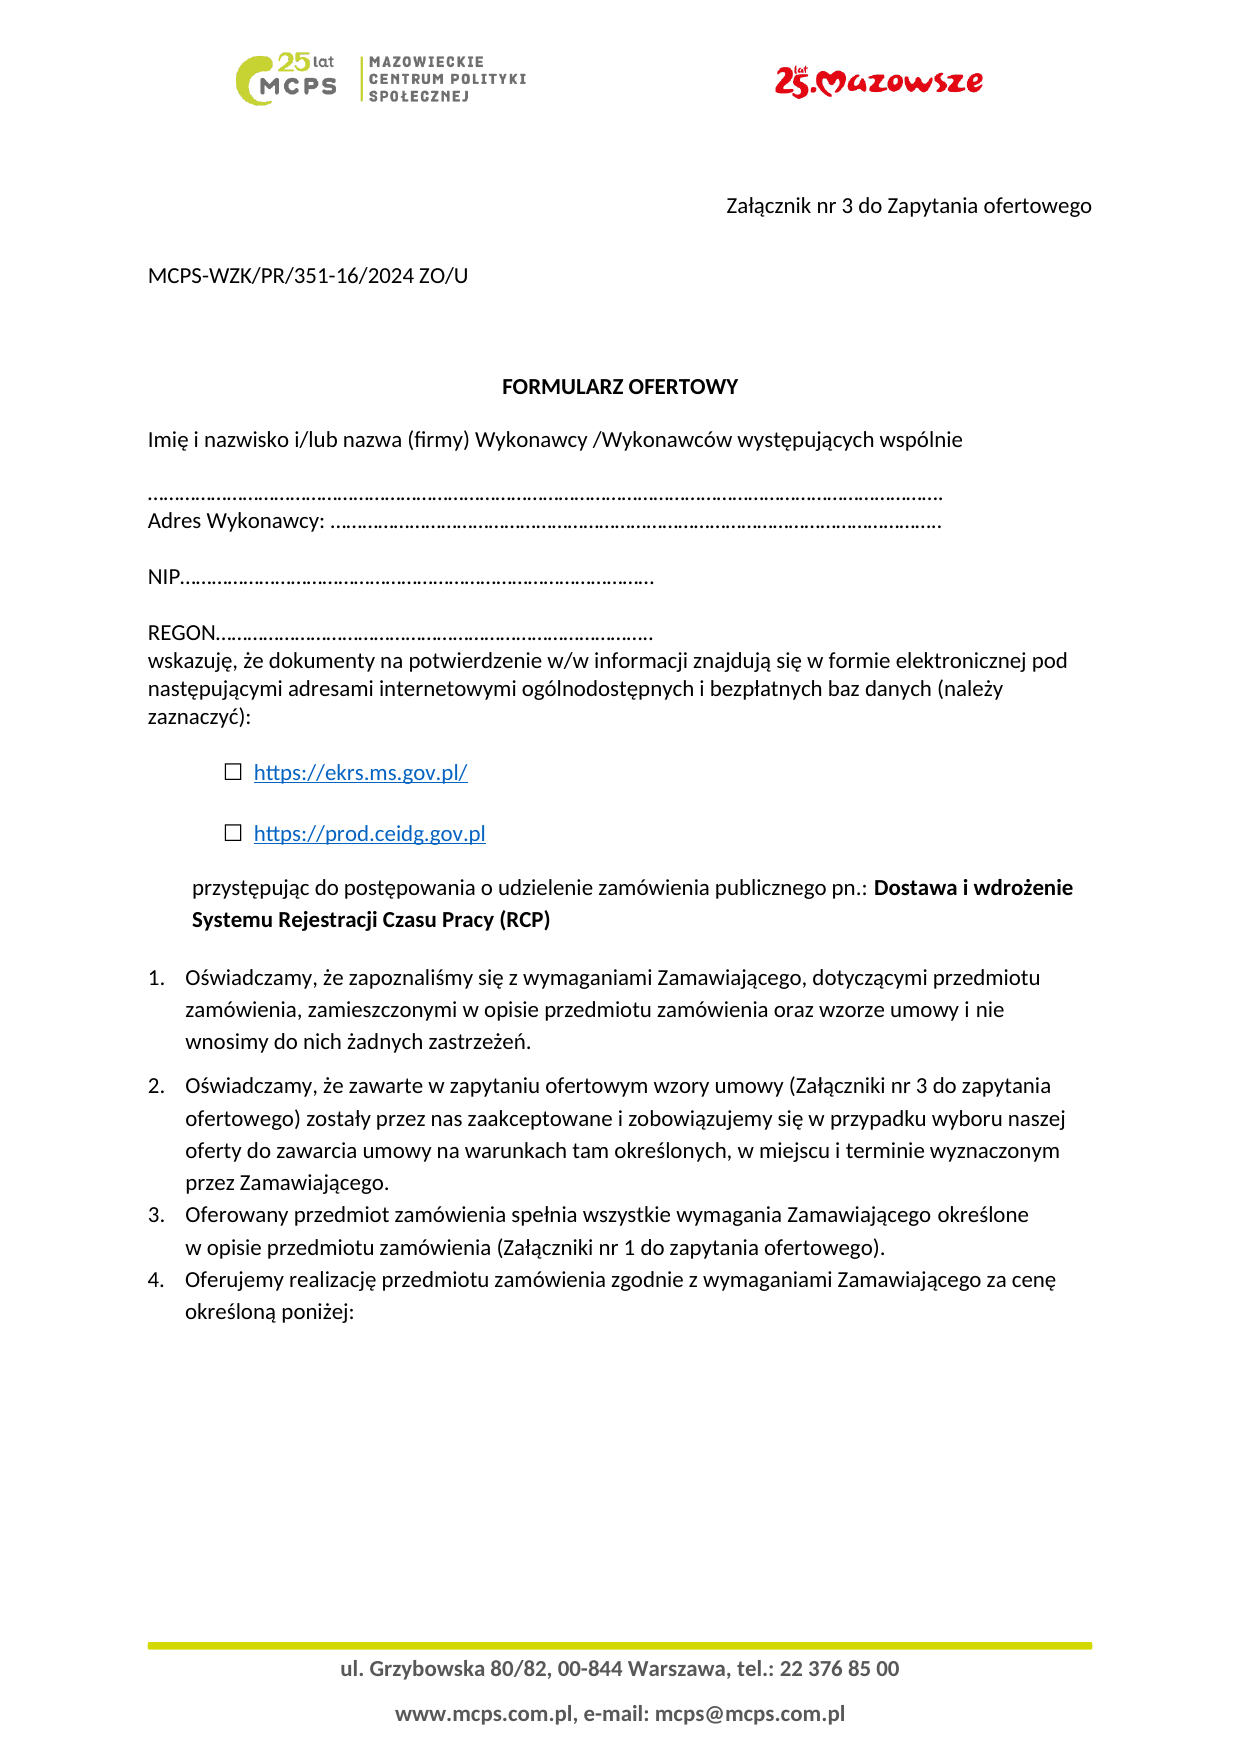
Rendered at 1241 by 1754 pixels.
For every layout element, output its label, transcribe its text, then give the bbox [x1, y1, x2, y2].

list https://prod.ceidg.gov.pl [223, 816, 1093, 848]
list Oświadczamy, że zawarte w zapytaniu ofertowym wzory umowy (Załączniki nr 3 do zapytania ofertowego) zostały przez nas zaakceptowane i zobowiązujemy się w przypadku wyboru naszej oferty do zawarcia umowy na warunkach tam określonych, w miejscu i terminie wyznaczonym przez Zamawiającego. [148, 1072, 1093, 1196]
list Oferujemy realizację przedmiotu zamówienia zgodnie z wymaganiami Zamawiającego za cenę określoną poniżej: [147, 1265, 1093, 1325]
list FORMULARZ OFERTOWY [148, 372, 1093, 400]
list Oświadczamy, że zapoznaliśmy się z wymaganiami Zamawiającego, dotyczącymi przedmiotu zamówienia, zamieszczonymi w opisie przedmiotu zamówienia oraz wzorze umowy i nie wnosimy do nich żadnych zastrzeżeń. [148, 963, 1093, 1055]
list ……………………………………………………………………………………………………………………………………. [148, 478, 1093, 506]
list przystępując do postępowania o udzielenie zamówienia publicznego pn.: Dostawa i wdrożenie Systemu Rejestracji Czasu Pracy (RCP) [192, 873, 1093, 933]
list Imię i nazwisko i/lub nazwa (firmy) Wykonawcy /Wykonawców występujących wspólnie [148, 425, 1093, 453]
text REGON……………………………………………………………………….. [148, 618, 1093, 646]
text NIP……………………………………………………………………………… [148, 562, 1093, 590]
picture [147, 1642, 1093, 1650]
text Adres Wykonawcy: …………………………………………………………………………………………………….. [148, 506, 1093, 534]
text wskazuję, że dokumenty na potwierdzenie w/w informacji znajdują się w formie elektronicznej pod następującymi adresami internetowymi ogólnodostępnych i bezpłatnych baz danych (należy zaznaczyć): [148, 646, 1093, 731]
list https://ekrs.ms.gov.pl/ [223, 756, 1093, 787]
list Oferowany przedmiot zamówienia spełnia wszystkie wymagania Zamawiającego określone w opisie przedmiotu zamówienia (Załączniki nr 1 do zapytania ofertowego). [148, 1200, 1093, 1261]
list Załącznik nr 3 do Zapytania ofertowego [193, 191, 1093, 219]
picture [148, 32, 1094, 126]
text MCPS-WZK/PR/351-16/2024 ZO/U [148, 261, 1093, 289]
